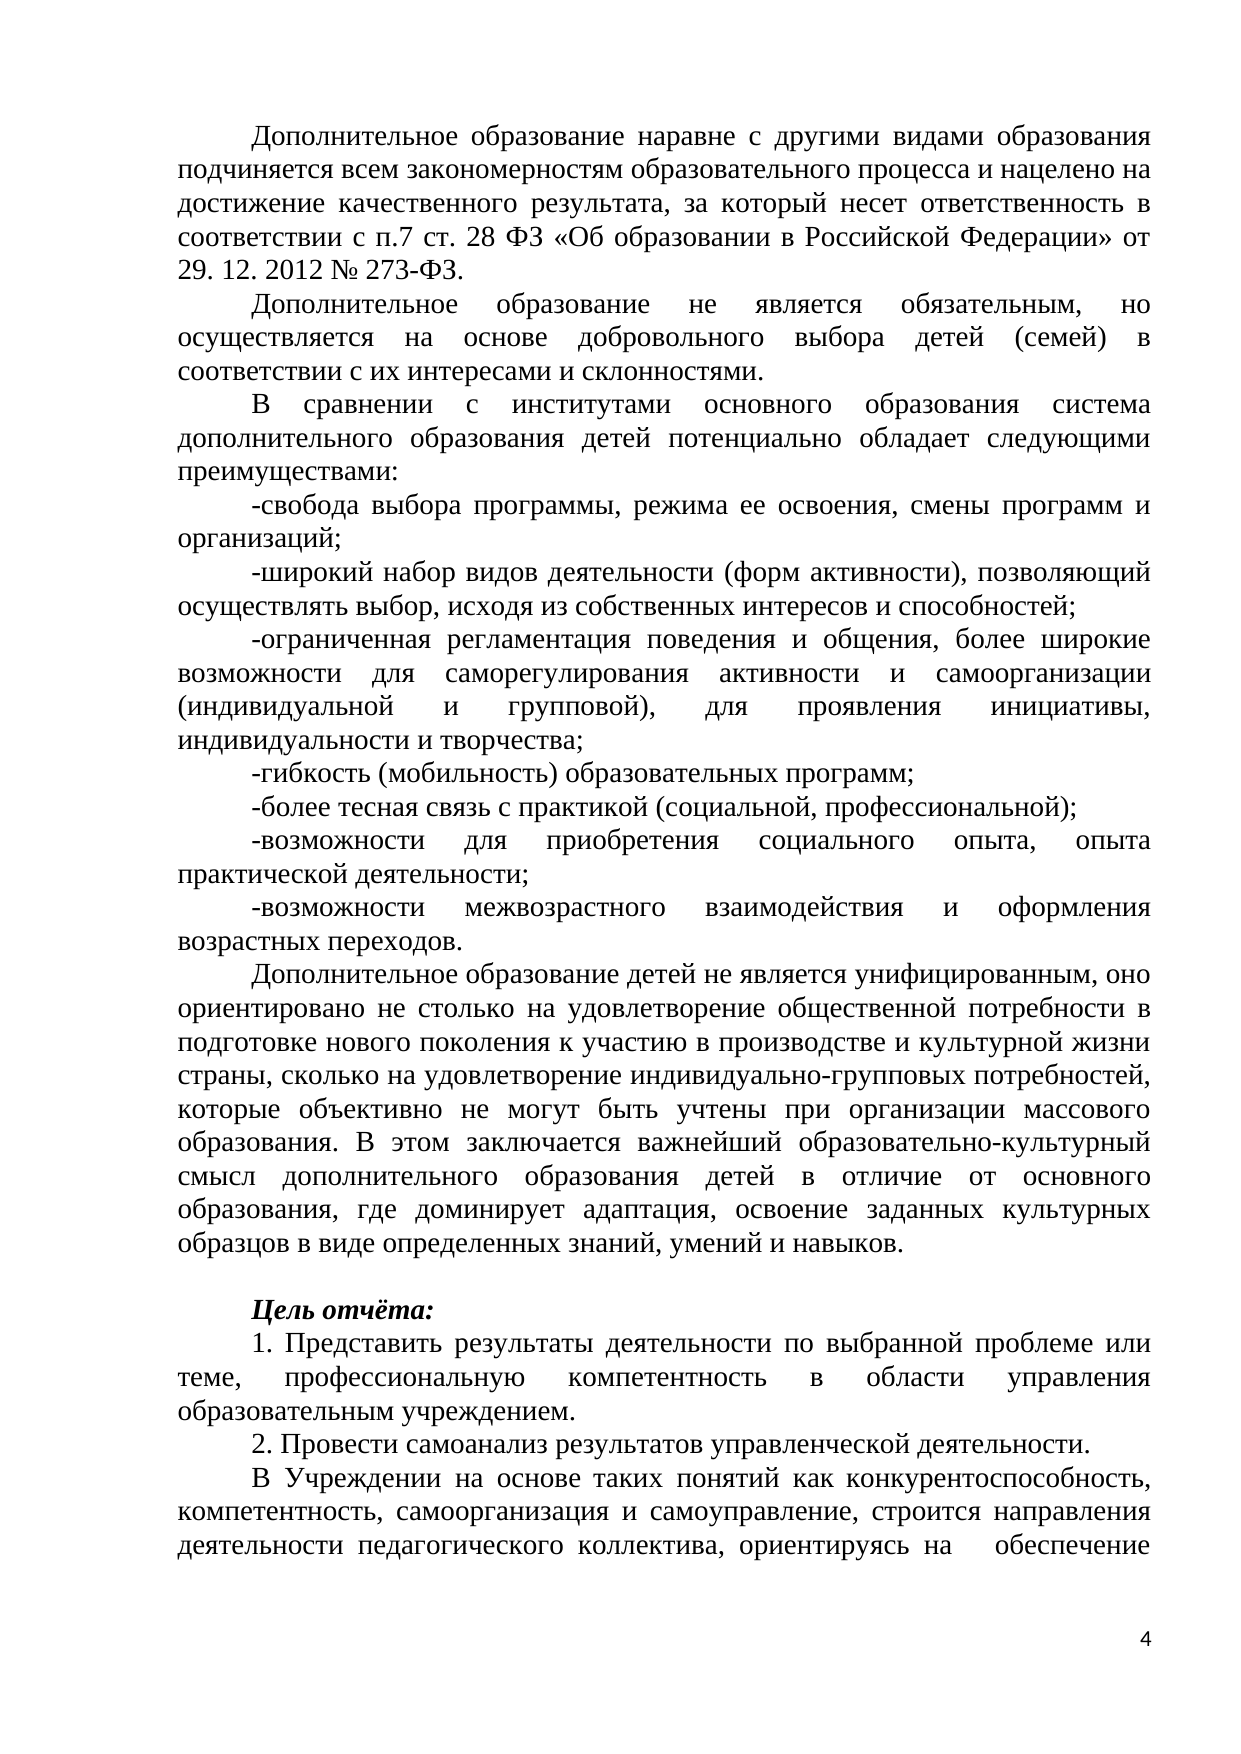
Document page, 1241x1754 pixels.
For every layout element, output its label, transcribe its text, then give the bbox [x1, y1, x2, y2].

text В сравнении с институтами основного образования система дополнительного образования детей потенциально обладает следующими преимуществами: [177, 386, 1152, 487]
text 2. Провести самоанализ результатов управленческой деятельности. [177, 1426, 1152, 1460]
text -возможности для приобретения социального опыта, опыта практической деятельности; [177, 822, 1152, 889]
text -ограниченная регламентация поведения и общения, более широкие возможности для саморегулирования активности и самоорганизации (индивидуальной и групповой), для проявления инициативы, индивидуальности и творчества; [177, 621, 1152, 755]
text Дополнительное образование не является обязательным, но осуществляется на основе добровольного выбора детей (семей) в соответствии с их интересами и склонностями. [177, 286, 1152, 386]
text Дополнительное образование наравне с другими видами образования подчиняется всем закономерностям образовательного процесса и нацелено на достижение качественного результата, за который несет ответственность в соответствии с п.7 ст. 28 ФЗ «Об образовании в Российской Федерации» от 29. 12. 2012 № 273-ФЗ. [177, 118, 1152, 286]
text 1. Представить результаты деятельности по выбранной проблеме или теме, профессиональную компетентность в области управления образовательным учреждением. [177, 1326, 1152, 1426]
text Дополнительное образование детей не является унифицированным, оно ориентировано не столько на удовлетворение общественной потребности в подготовке нового поколения к участию в производстве и культурной жизни страны, сколько на удовлетворение индивидуально-групповых потребностей, которые объективно не могут быть учтены при организации массового образования. В этом заключается важнейший образовательно-культурный смысл дополнительного образования детей в отличие от основного образования, где доминирует адаптация, освоение заданных культурных образцов в виде определенных знаний, умений и навыков. [177, 957, 1152, 1258]
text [177, 1460, 1152, 1560]
text -широкий набор видов деятельности (форм активности), позволяющий осуществлять выбор, исходя из собственных интересов и способностей; [177, 554, 1152, 621]
text -гибкость (мобильность) образовательных программ; [177, 755, 1152, 789]
text Цель отчёта: [177, 1292, 1152, 1326]
text -возможности межвозрастного взаимодействия и оформления возрастных переходов. [177, 889, 1152, 957]
text -свобода выбора программы, режима ее освоения, смены программ и организаций; [177, 487, 1152, 554]
text -более тесная связь с практикой (социальной, профессиональной); [177, 789, 1152, 822]
